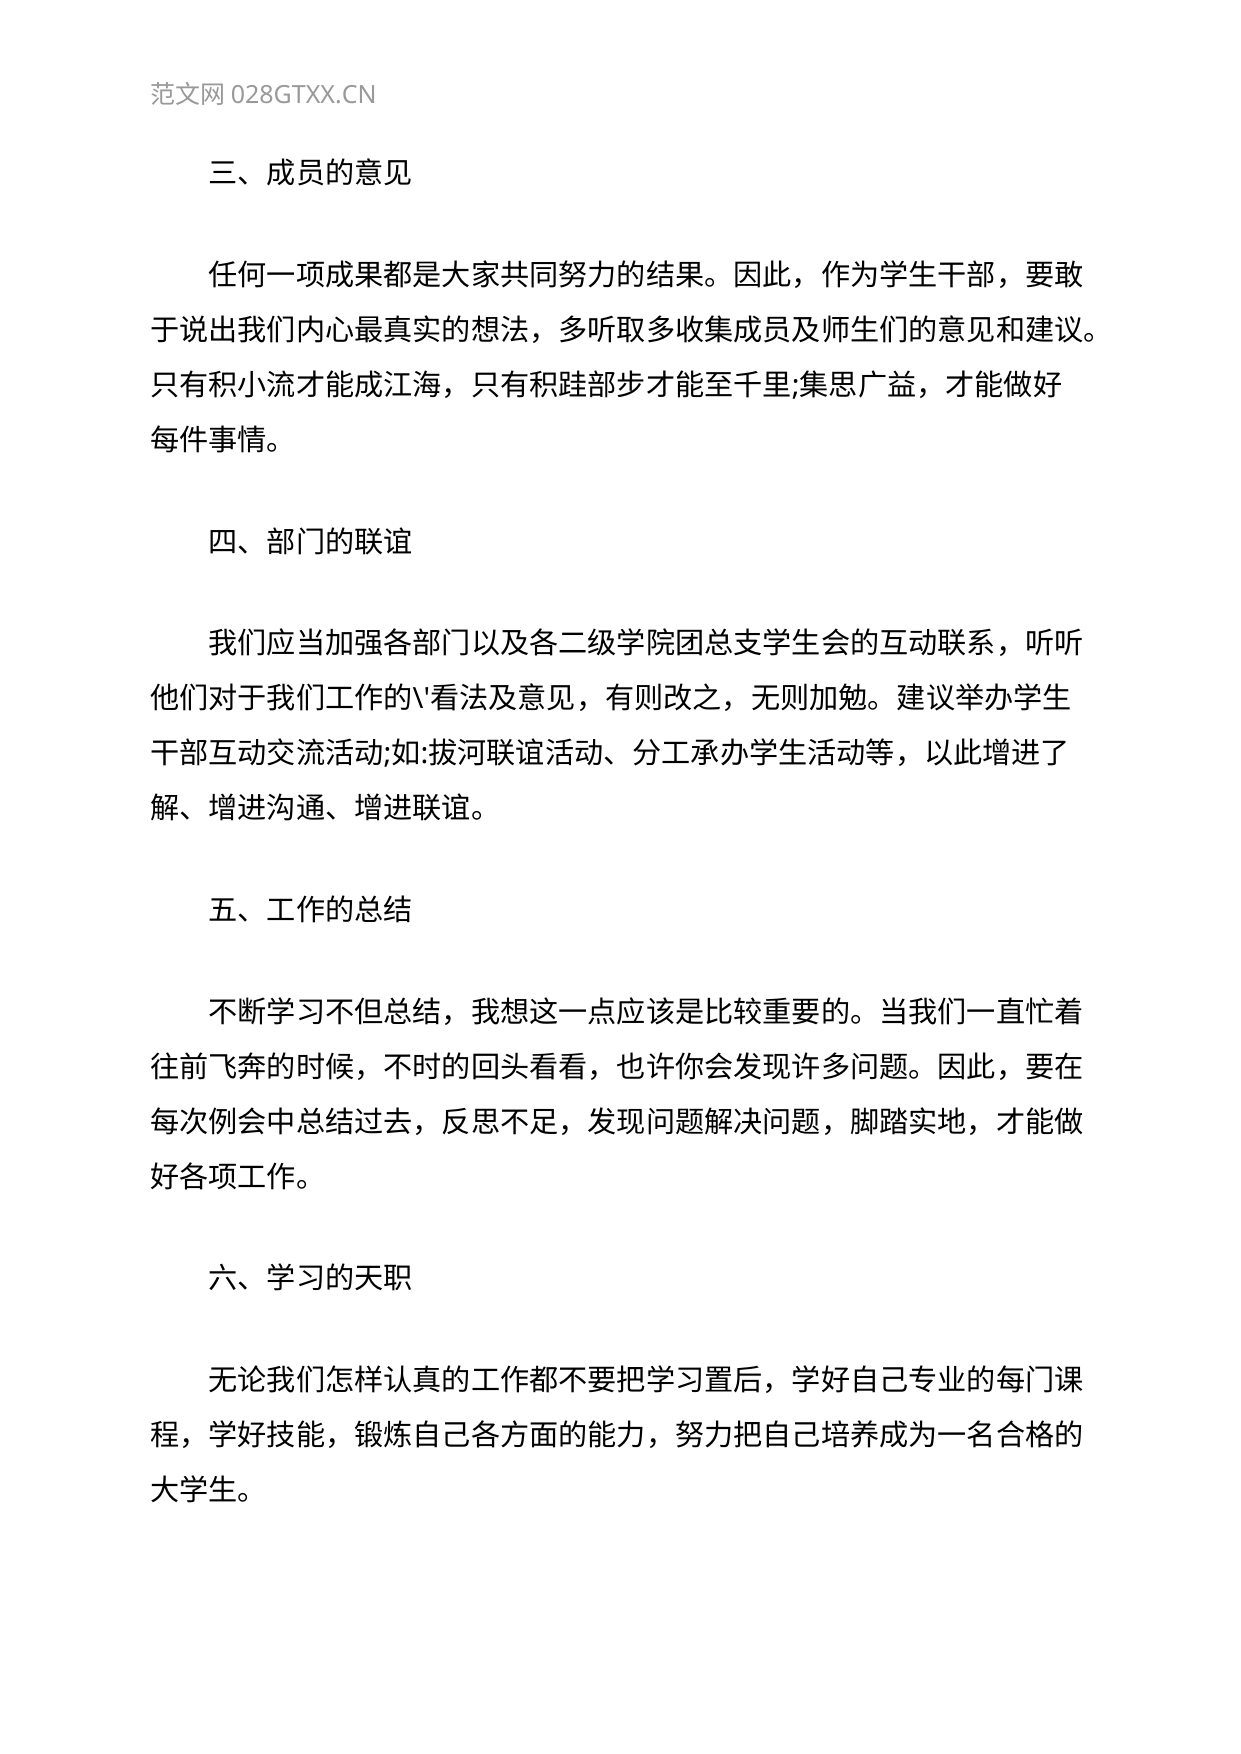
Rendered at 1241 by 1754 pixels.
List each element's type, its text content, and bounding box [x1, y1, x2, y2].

text 六、学习的天职 [150, 1255, 1090, 1297]
text 无论我们怎样认真的工作都不要把学习置后，学好自己专业的每门课程，学好技能，锻炼自己各方面的能力，努力把自己培养成为一名合格的大学生。 [150, 1357, 1090, 1509]
text 任何一项成果都是大家共同努力的结果。因此，作为学生干部，要敢于说出我们内心最真实的想法，多听取多收集成员及师生们的意见和建议。只有积小流才能成江海，只有积跬部步才能至千里;集思广益，才能做好每件事情。 [150, 252, 1090, 459]
text 不断学习不但总结，我想这一点应该是比较重要的。当我们一直忙着往前飞奔的时候，不时的回头看看，也许你会发现许多问题。因此，要在每次例会中总结过去，反思不足，发现问题解决问题，脚踏实地，才能做好各项工作。 [150, 988, 1090, 1196]
text 五、工作的总结 [150, 887, 1090, 929]
text 四、部门的联谊 [150, 518, 1090, 561]
text 三、成员的意见 [150, 150, 1090, 192]
text 我们应当加强各部门以及各二级学院团总支学生会的互动联系，听听他们对于我们工作的\'看法及意见，有则改之，无则加勉。建议举办学生干部互动交流活动;如:拔河联谊活动、分工承办学生活动等，以此增进了解、增进沟通、增进联谊。 [150, 620, 1090, 827]
